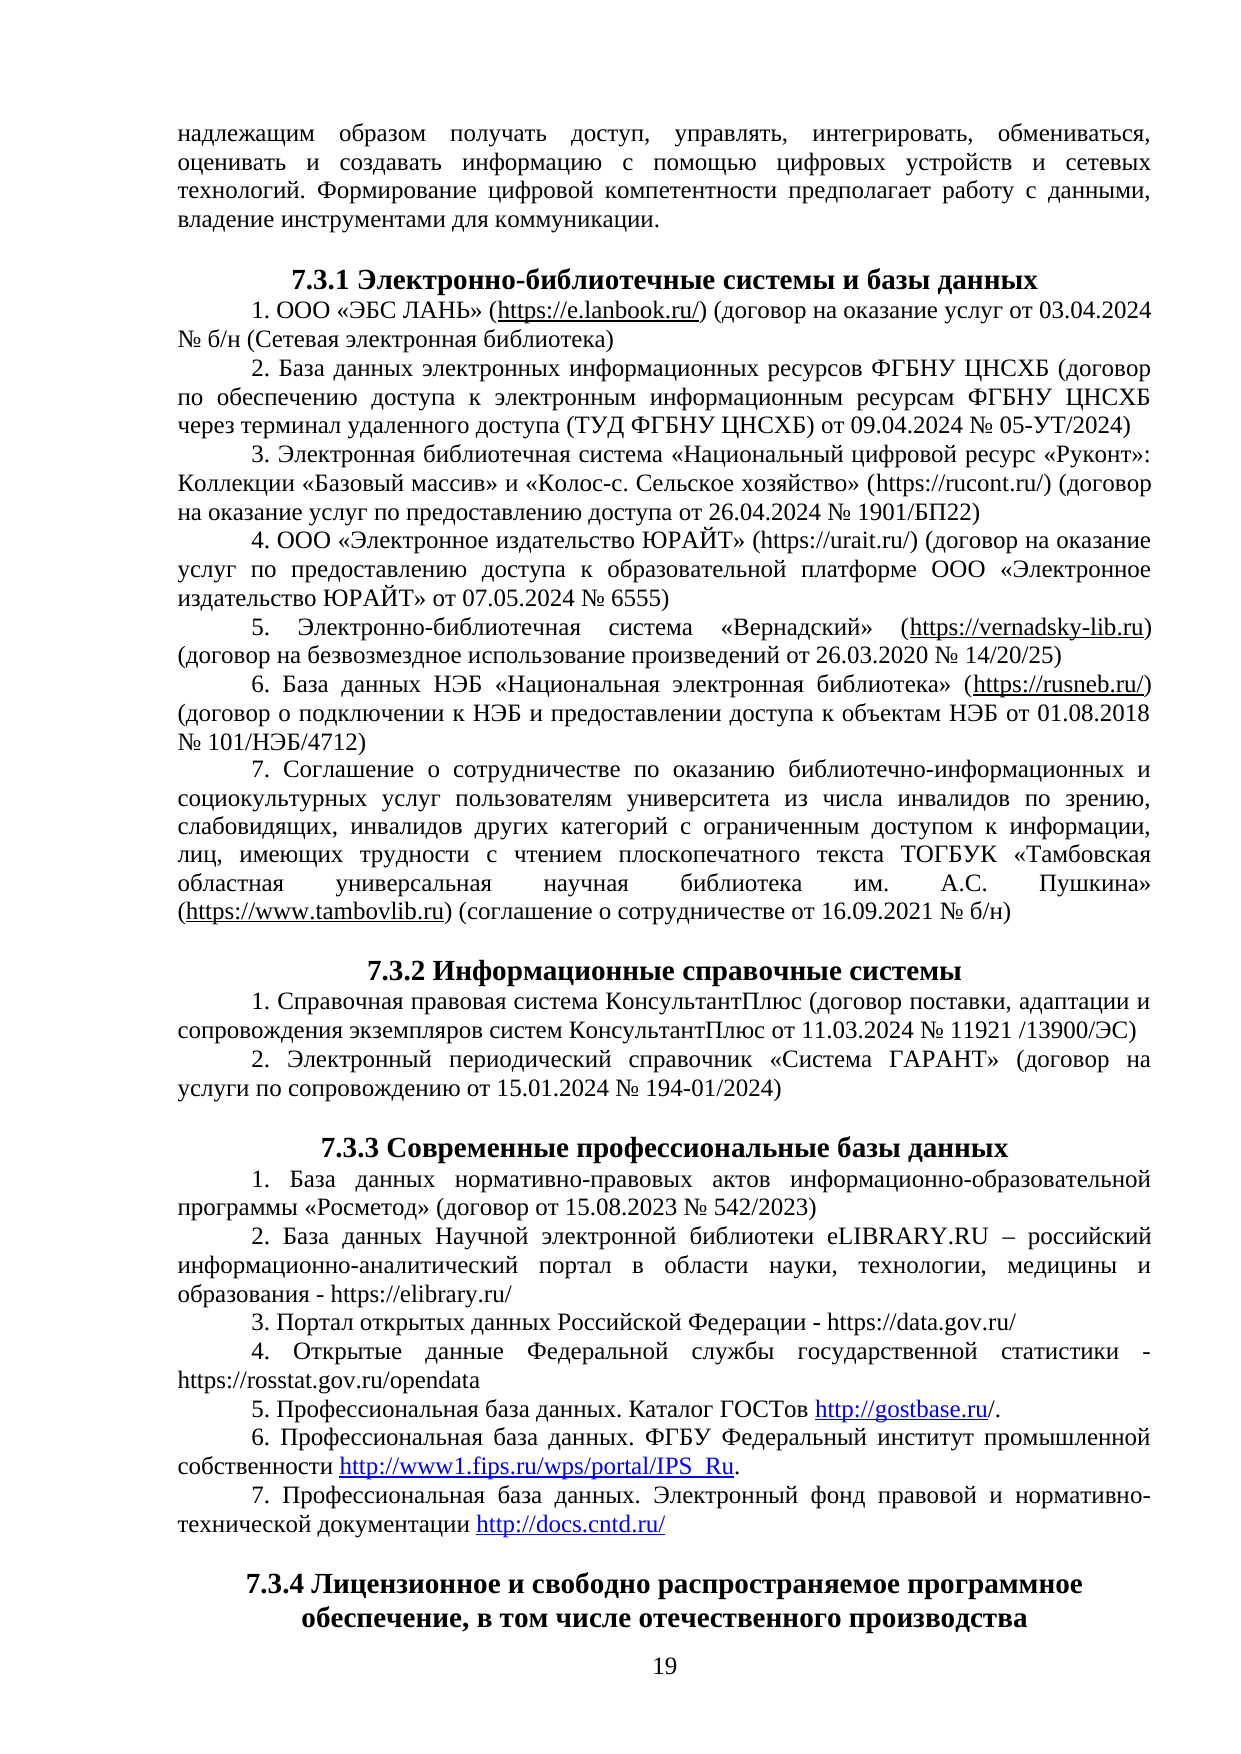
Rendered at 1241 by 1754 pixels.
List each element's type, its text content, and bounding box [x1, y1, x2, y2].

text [177, 118, 1152, 233]
text 5. Профессиональная база данных. Каталог ГОСТов http://gostbase.ru/. [177, 1394, 1152, 1422]
text 7. Профессиональная база данных. Электронный фонд правовой и нормативно-технической документации http://docs.cntd.ru/ [177, 1480, 1152, 1537]
text 4. ООО «Электронное издательство ЮРАЙТ» (https://urait.ru/) (договор на оказание услуг по предоставлению доступа к образовательной платформе ООО «Электронное издательство ЮРАЙТ» от 07.05.2024 № 6555) [177, 525, 1152, 612]
text 7.3.4 Лицензионное и свободно распространяемое программное [177, 1566, 1152, 1600]
text 7.3.3 Современные профессиональные базы данных [177, 1130, 1152, 1164]
text 2. База данных электронных информационных ресурсов ФГБНУ ЦНСХБ (договор по обеспечению доступа к электронным информационным ресурсам ФГБНУ ЦНСХБ через терминал удаленного доступа (ТУД ФГБНУ ЦНСХБ) от 09.04.2024 № 05-УТ/2024) [177, 353, 1152, 439]
text 3. Портал открытых данных Российской Федерации - https://data.gov.ru/ [177, 1307, 1152, 1336]
text 4. Открытые данные Федеральной службы государственной статистики - https://rosstat.gov.ru/opendata [177, 1336, 1152, 1394]
text 1. ООО «ЭБС ЛАНЬ» (https://e.lanbook.ru/) (договор на оказание услуг от 03.04.2024 № б/н (Сетевая электронная библиотека) [177, 295, 1152, 353]
text 1. База данных нормативно-правовых актов информационно-образовательной программы «Росметод» (договор от 15.08.2023 № 542/2023) [177, 1164, 1152, 1221]
text 5. Электронно-библиотечная система «Вернадский» (https://vernadsky-lib.ru) (договор на безвозмездное использование произведений от 26.03.2020 № 14/20/25) [177, 612, 1152, 669]
text 6. Профессиональная база данных. ФГБУ Федеральный институт промышленной собственности http://www1.fips.ru/wps/portal/IPS_Ru. [177, 1422, 1152, 1480]
text 7.3.1 Электронно-библиотечные системы и базы данных [177, 262, 1152, 295]
text 2. База данных Научной электронной библиотеки eLIBRARY.RU – российский информационно-аналитический портал в области науки, технологии, медицины и образования - https://elibrary.ru/ [177, 1221, 1152, 1307]
text 7. Соглашение о сотрудничестве по оказанию библиотечно-информационных и социокультурных услуг пользователям университета из числа инвалидов по зрению, слабовидящих, инвалидов других категорий с ограниченным доступом к информации, лиц, имеющих трудности с чтением плоскопечатного текста ТОГБУК «Тамбовская областная универсальная научная библиотека им. А.С. Пушкина» (https://www.tambovlib.ru) (соглашение о сотрудничестве от 16.09.2021 № б/н) [177, 755, 1152, 925]
text 6. База данных НЭБ «Национальная электронная библиотека» (https://rusneb.ru/) (договор о подключении к НЭБ и предоставлении доступа к объектам НЭБ от 01.08.2018 № 101/НЭБ/4712) [177, 669, 1152, 755]
text 2. Электронный периодический справочник «Система ГАРАНТ» (договор на услуги по сопровождению от 15.01.2024 № 194-01/2024) [177, 1044, 1152, 1101]
text 3. Электронная библиотечная система «Национальный цифровой ресурс «Руконт»: Коллекции «Базовый массив» и «Колос-с. Сельское хозяйство» (https://rucont.ru/) (договор на оказание услуг по предоставлению доступа от 26.04.2024 № 1901/БП22) [177, 439, 1152, 525]
text 7.3.2 Информационные справочные системы [177, 953, 1152, 986]
text обеспечение, в том числе отечественного производства [177, 1600, 1152, 1633]
text 1. Справочная правовая система КонсультантПлюс (договор поставки, адаптации и сопровождения экземпляров систем КонсультантПлюс от 11.03.2024 № 11921 /13900/ЭС) [177, 986, 1152, 1044]
